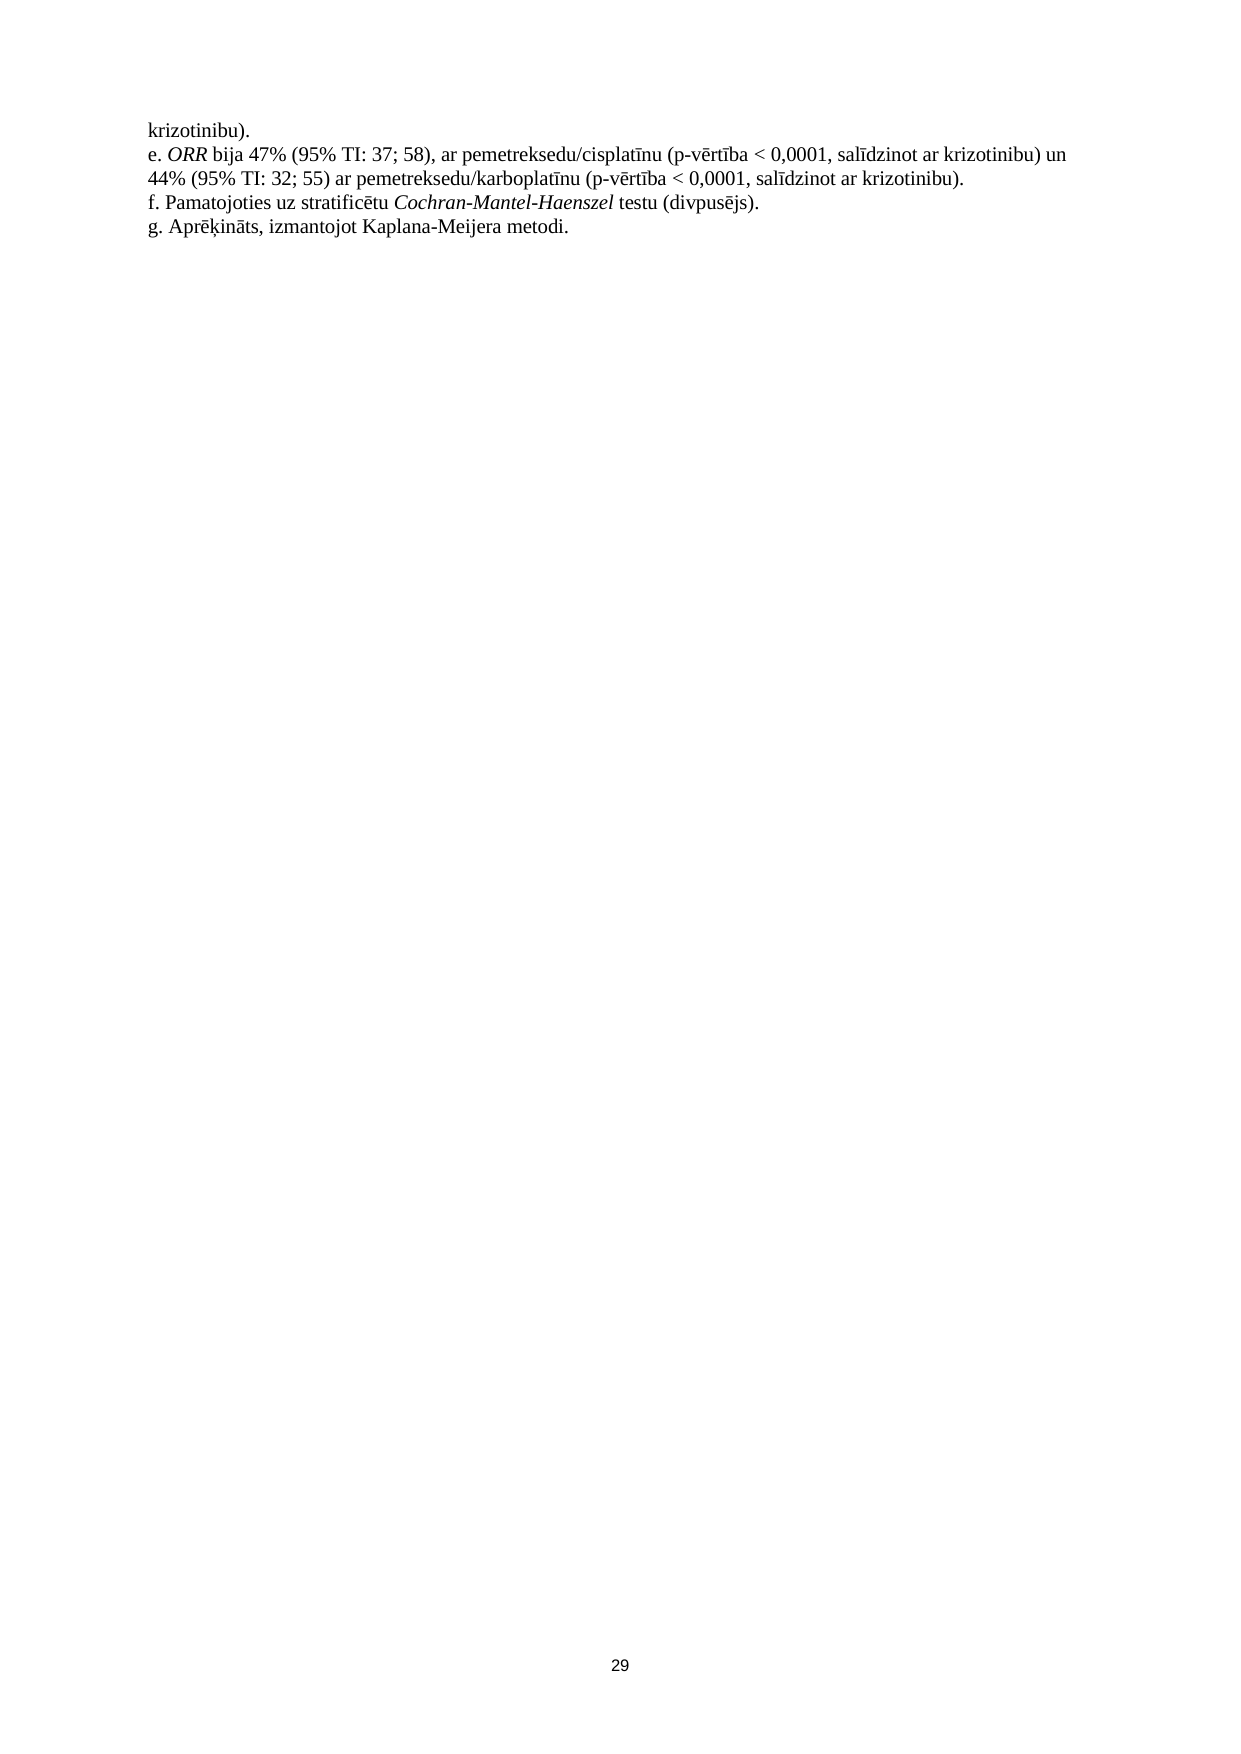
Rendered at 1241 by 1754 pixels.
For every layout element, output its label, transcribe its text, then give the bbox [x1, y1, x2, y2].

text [148, 118, 1093, 142]
text e. ORR bija 47% (95% TI: 37; 58), ar pemetreksedu/cisplatīnu (p-vērtība < 0,0001, salīdzinot ar krizotinibu) un 44% (95% TI: 32; 55) ar pemetreksedu/karboplatīnu (p-vērtība < 0,0001, salīdzinot ar krizotinibu). [148, 142, 1093, 190]
text g. Aprēķināts, izmantojot Kaplana-Meijera metodi. [148, 214, 1093, 238]
text f. Pamatojoties uz stratificētu Cochran-Mantel-Haenszel testu (divpusējs). [148, 190, 1093, 214]
